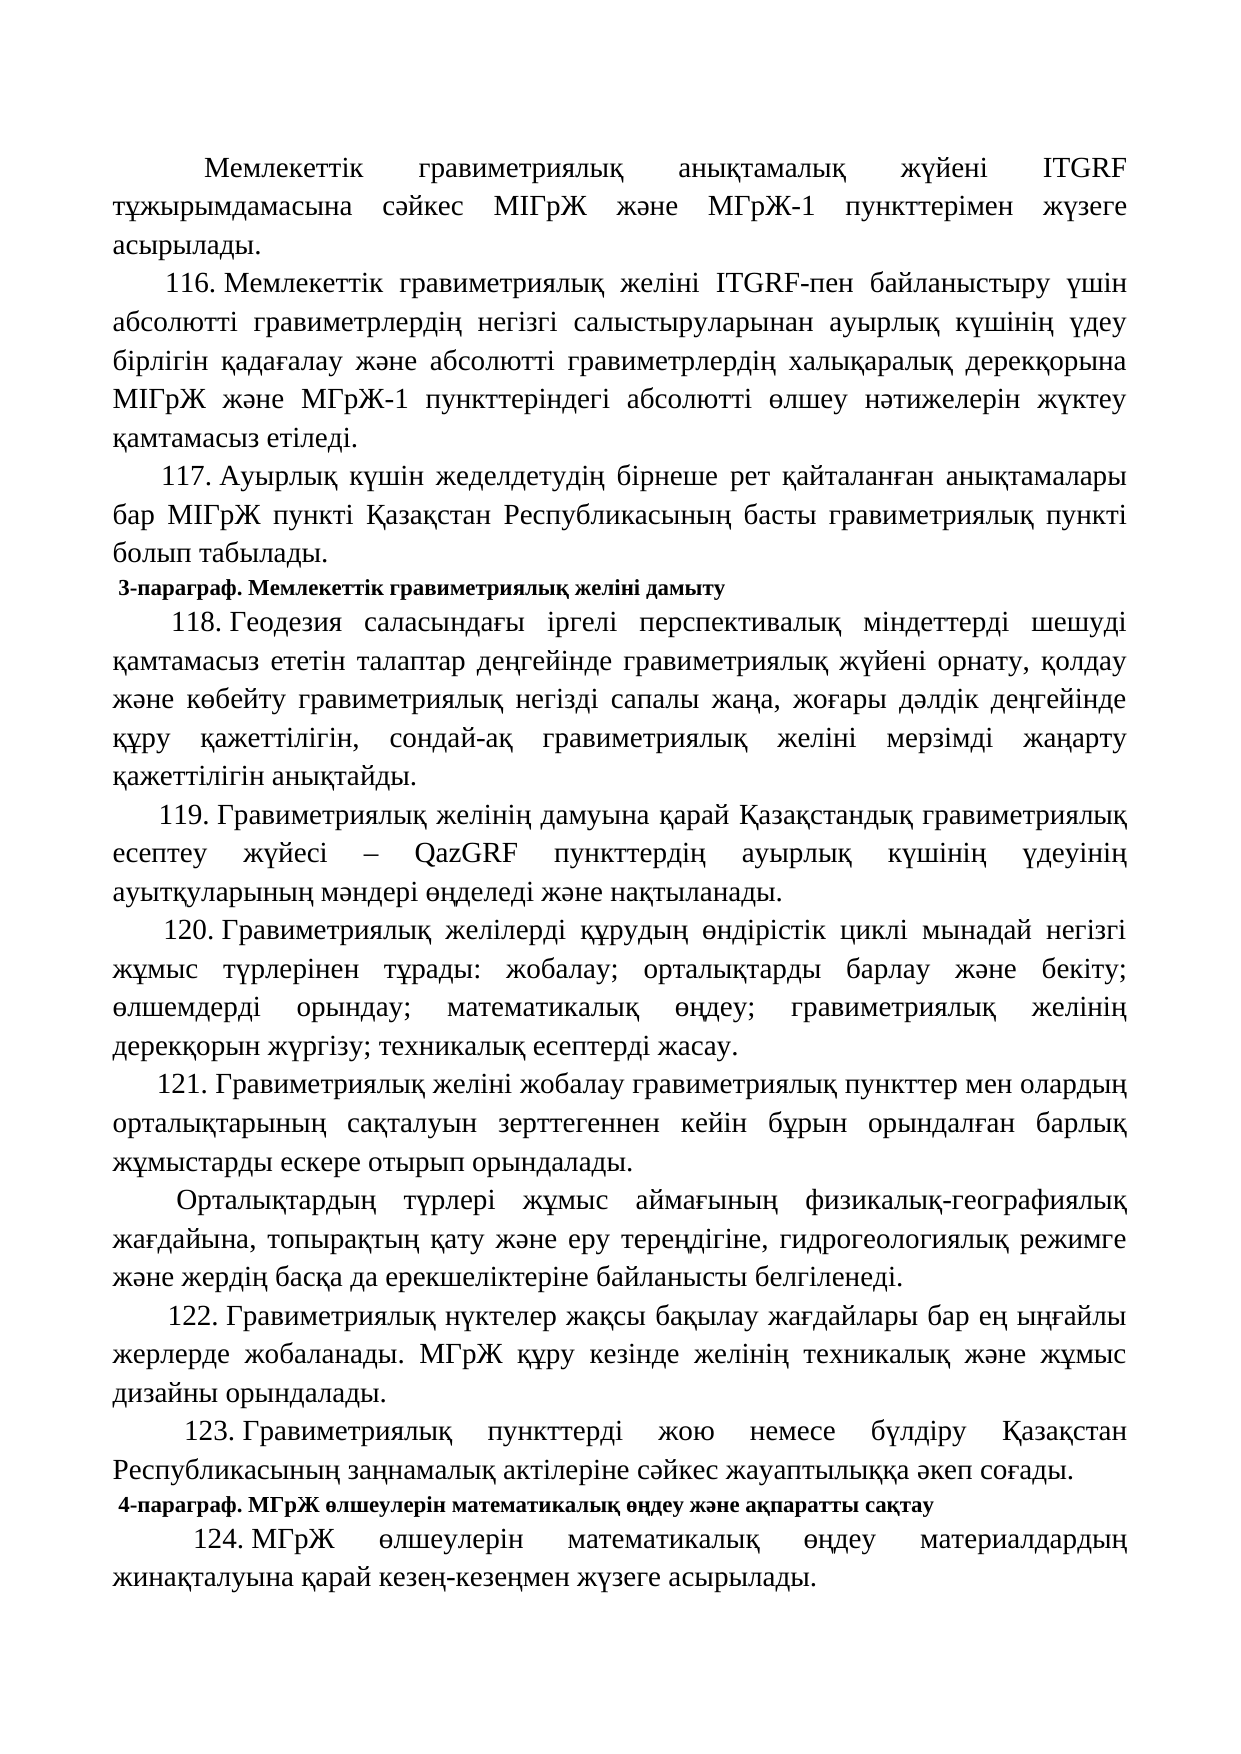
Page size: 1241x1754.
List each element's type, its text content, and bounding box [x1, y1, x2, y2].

text 3-параграф. Мемлекеттік гравиметриялық желіні дамыту [112, 574, 1128, 600]
text Мемлекеттік гравиметриялық анықтамалық жүйені ITGRF тұжырымдамасына сәйкес МІГрЖ және МГрЖ-1 пункттерімен жүзеге асырылады. [112, 150, 1128, 261]
text 119. Гравиметриялық желінің дамуына қарай Қазақстандық гравиметриялық есептеу жүйесі – QazGRF пункттердің ауырлық күшінің үдеуінің ауытқуларының мәндері өңделеді және нақтыланады. [112, 797, 1128, 907]
text 4-параграф. МГрЖ өлшеулерін математикалық өңдеу және ақпаратты сақтау [112, 1491, 1128, 1517]
text 123. Гравиметриялық пункттерді жою немесе бүлдіру Қазақстан Республикасының заңнамалық актілеріне сәйкес жауаптылыққа әкеп соғады. [112, 1413, 1128, 1486]
text 122. Гравиметриялық нүктелер жақсы бақылау жағдайлары бар ең ыңғайлы жерлерде жобаланады. МГрЖ құру кезінде желінің техникалық және жұмыс дизайны орындалады. [112, 1298, 1128, 1408]
text 124. МГрЖ өлшеулерін математикалық өңдеу материалдардың жинақталуына қарай кезең-кезеңмен жүзеге асырылады. [112, 1521, 1128, 1593]
text 118. Геодезия саласындағы іргелі перспективалық міндеттерді шешуді қамтамасыз ететін талаптар деңгейінде гравиметриялық жүйені орнату, қолдау және көбейту гравиметриялық негізді сапалы жаңа, жоғары дәлдік деңгейінде құру қажеттілігін, сондай-ақ гравиметриялық желіні мерзімді жаңарту қажеттілігін анықтайды. [112, 604, 1128, 792]
text 121. Гравиметриялық желіні жобалау гравиметриялық пункттер мен олардың орталықтарының сақталуын зерттегеннен кейін бұрын орындалған барлық жұмыстарды ескере отырып орындалады. [112, 1067, 1128, 1177]
text 117. Ауырлық күшін жеделдетудің бірнеше рет қайталанған анықтамалары бар МІГрЖ пункті Қазақстан Республикасының басты гравиметриялық пункті болып табылады. [112, 458, 1128, 569]
text Орталықтардың түрлері жұмыс аймағының физикалық-географиялық жағдайына, топырақтың қату және еру тереңдігіне, гидрогеологиялық режимге және жердің басқа да ерекшеліктеріне байланысты белгіленеді. [112, 1182, 1128, 1293]
text 116. Мемлекеттік гравиметриялық желіні ITGRF-пен байланыстыру үшін абсолютті гравиметрлердің негізгі салыстыруларынан ауырлық күшінің үдеу бірлігін қадағалау және абсолютті гравиметрлердің халықаралық дерекқорына МІГрЖ және МГрЖ-1 пункттеріндегі абсолютті өлшеу нәтижелерін жүктеу қамтамасыз етіледі. [112, 266, 1128, 453]
text 120. Гравиметриялық желілерді құрудың өндірістік циклі мынадай негізгі жұмыс түрлерінен тұрады: жобалау; орталықтарды барлау және бекіту; өлшемдерді орындау; математикалық өңдеу; гравиметриялық желінің дерекқорын жүргізу; техникалық есептерді жасау. [112, 912, 1128, 1062]
